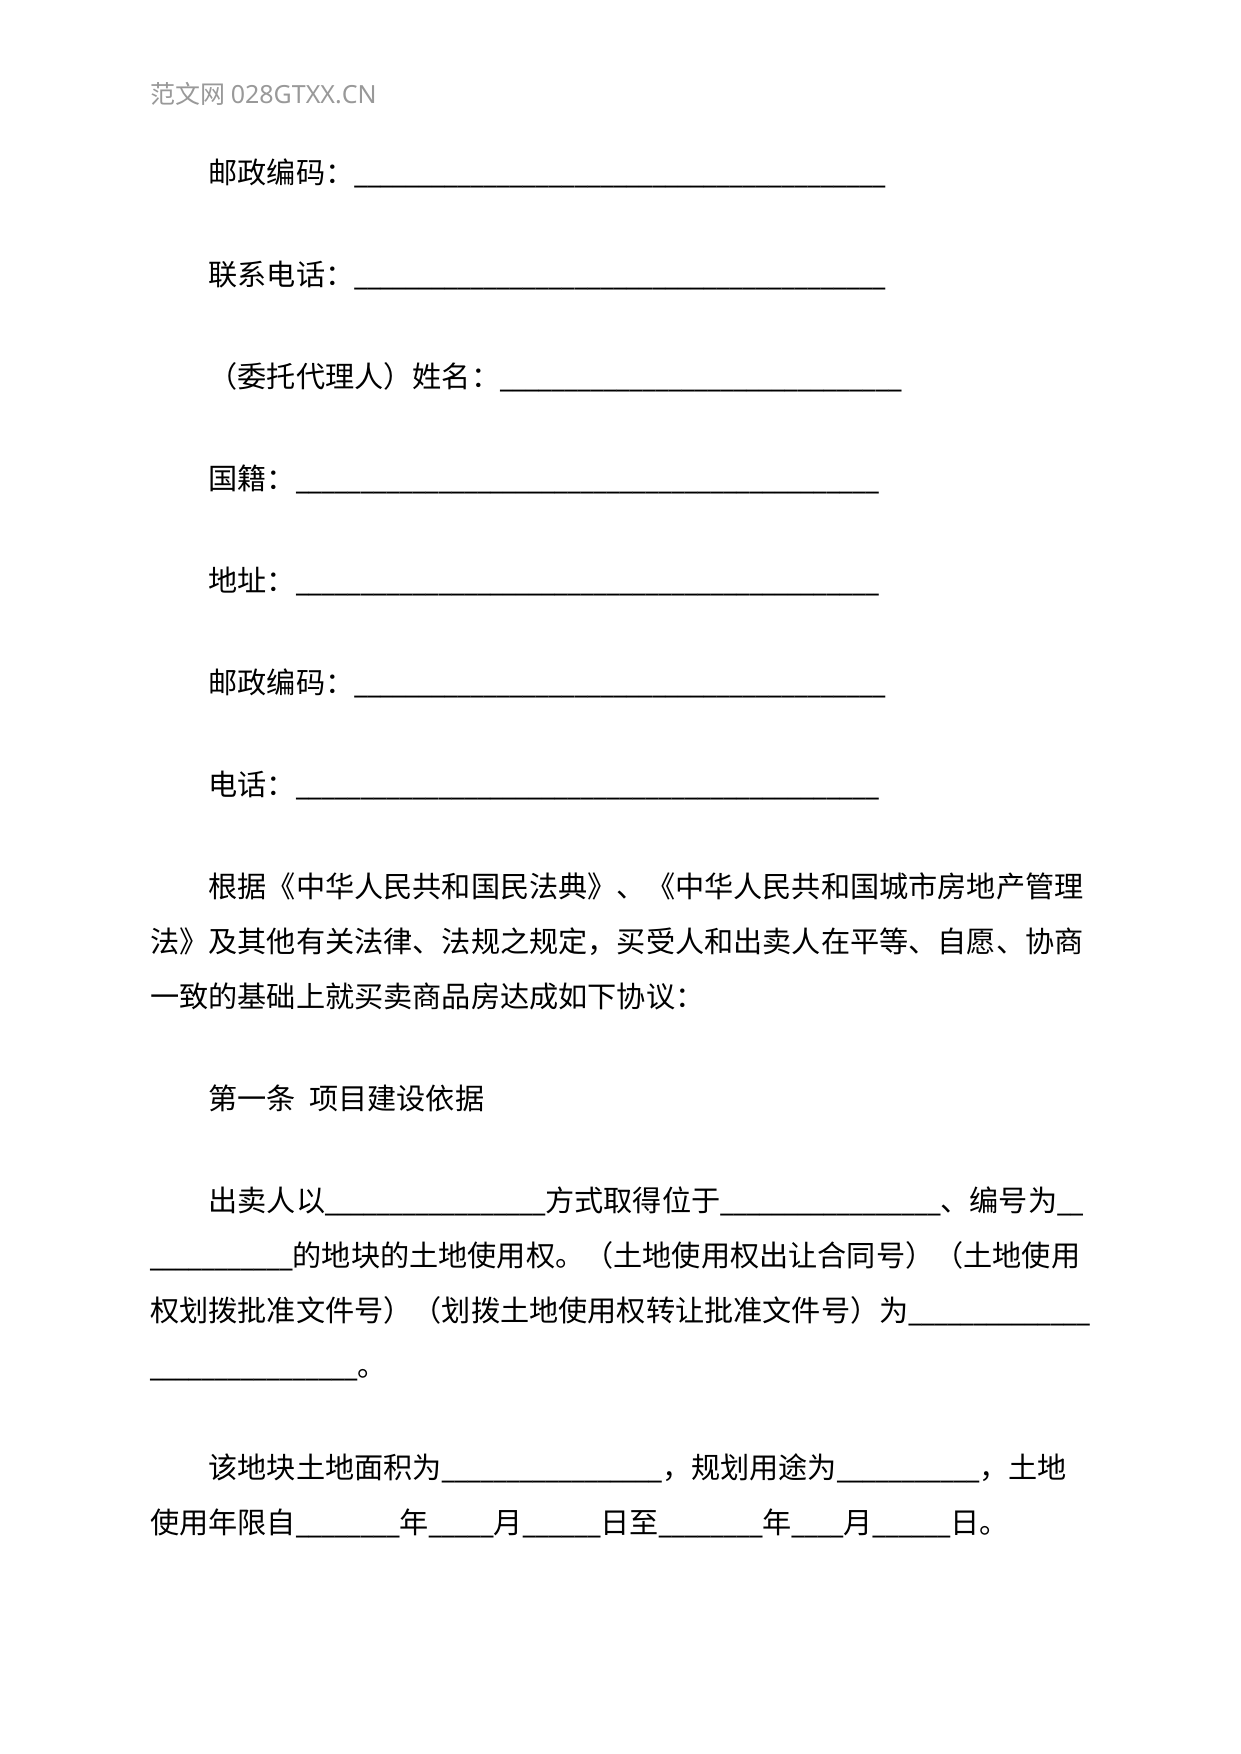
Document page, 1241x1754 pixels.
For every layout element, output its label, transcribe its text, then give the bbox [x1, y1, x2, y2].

text （委托代理人）姓名：_______________________________ [150, 354, 1090, 396]
text 邮政编码：_________________________________________ [150, 150, 1090, 192]
text 地址：_____________________________________________ [150, 558, 1090, 600]
text 联系电话：_________________________________________ [150, 252, 1090, 294]
text 该地块土地面积为_________________，规划用途为___________，土地使用年限自________年_____月______日至________年____月______日。 [150, 1444, 1090, 1542]
text 第一条 项目建设依据 [150, 1075, 1090, 1118]
text 邮政编码：_________________________________________ [150, 660, 1090, 702]
text 出卖人以_________________方式取得位于_________________、编号为_____________的地块的土地使用权。（土地使用权出让合同号）（土地使用权划拨批准文件号）（划拨土地使用权转让批准文件号）为______________________________。 [150, 1177, 1090, 1384]
text 电话：_____________________________________________ [150, 762, 1090, 804]
text 国籍：_____________________________________________ [150, 456, 1090, 498]
text 根据《中华人民共和国民法典》、《中华人民共和国城市房地产管理法》及其他有关法律、法规之规定，买受人和出卖人在平等、自愿、协商一致的基础上就买卖商品房达成如下协议： [150, 864, 1090, 1016]
